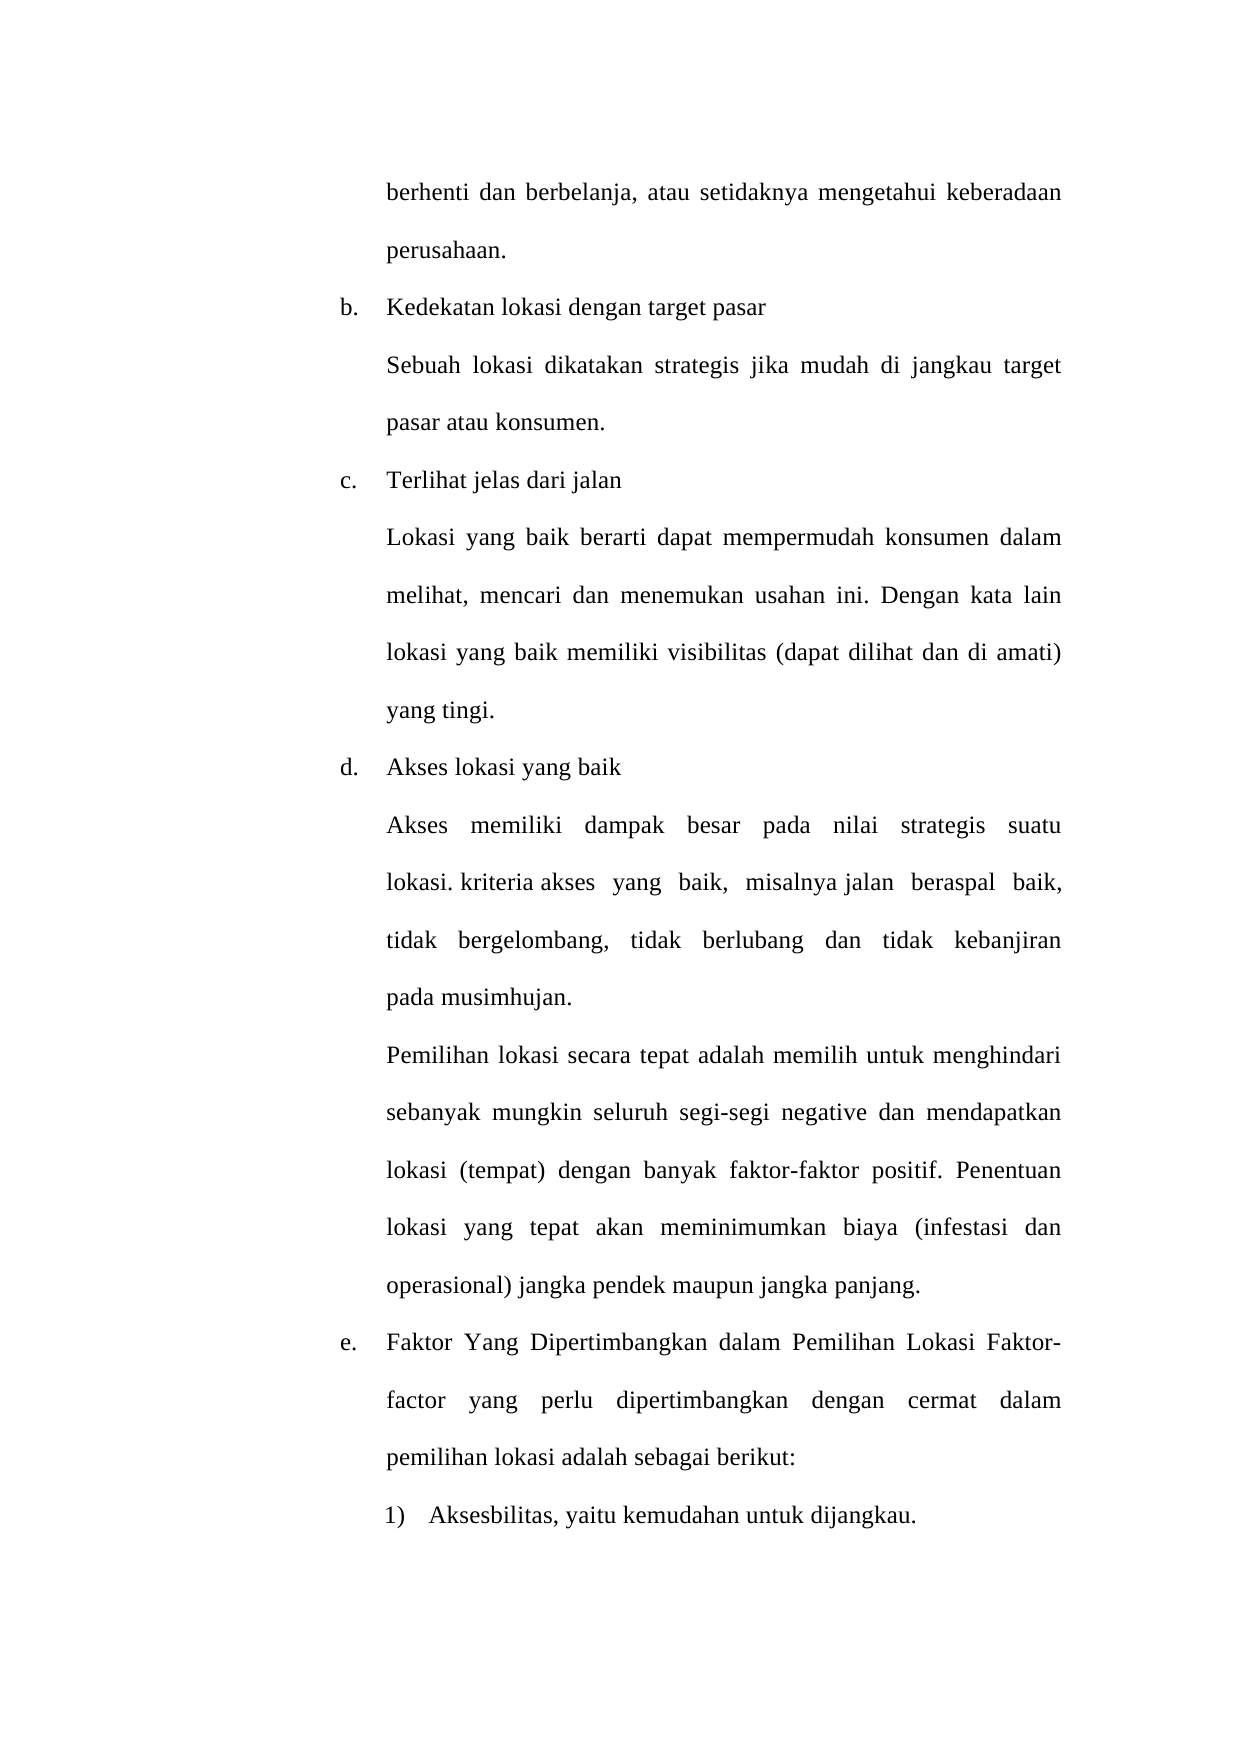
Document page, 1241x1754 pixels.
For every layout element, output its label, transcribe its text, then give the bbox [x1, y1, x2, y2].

list Pemilihan lokasi secara tepat adalah memilih untuk menghindari sebanyak mungkin seluruh segi-segi negative dan mendapatkan lokasi (tempat) dengan banyak faktor-faktor positif. Penentuan lokasi yang tepat akan meminimumkan biaya (infestasi dan operasional) jangka pendek maupun jangka panjang. [386, 1040, 1063, 1298]
list Terlihat jelas dari jalan [340, 465, 1063, 493]
list Sebuah lokasi dikatakan strategis jika mudah di jangkau target pasar atau konsumen. [386, 350, 1063, 436]
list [386, 177, 1063, 263]
list Akses memiliki dampak besar pada nilai strategis suatu lokasi. kriteria akses yang baik, misalnya jalan beraspal baik, tidak bergelombang, tidak berlubang dan tidak kebanjiran pada musimhujan. [386, 810, 1063, 1011]
list Kedekatan lokasi dengan target pasar [340, 292, 1063, 321]
list Lokasi yang baik berarti dapat mempermudah konsumen dalam melihat, mencari dan menemukan usahan ini. Dengan kata lain lokasi yang baik memiliki visibilitas (dapat dilihat dan di amati) yang tingi. [386, 522, 1063, 723]
list Aksesbilitas, yaitu kemudahan untuk dijangkau. [384, 1500, 1063, 1528]
list Akses lokasi yang baik [340, 752, 1063, 781]
list Faktor Yang Dipertimbangkan dalam Pemilihan Lokasi Faktor- factor yang perlu dipertimbangkan dengan cermat dalam pemilihan lokasi adalah sebagai berikut: [340, 1327, 1063, 1471]
